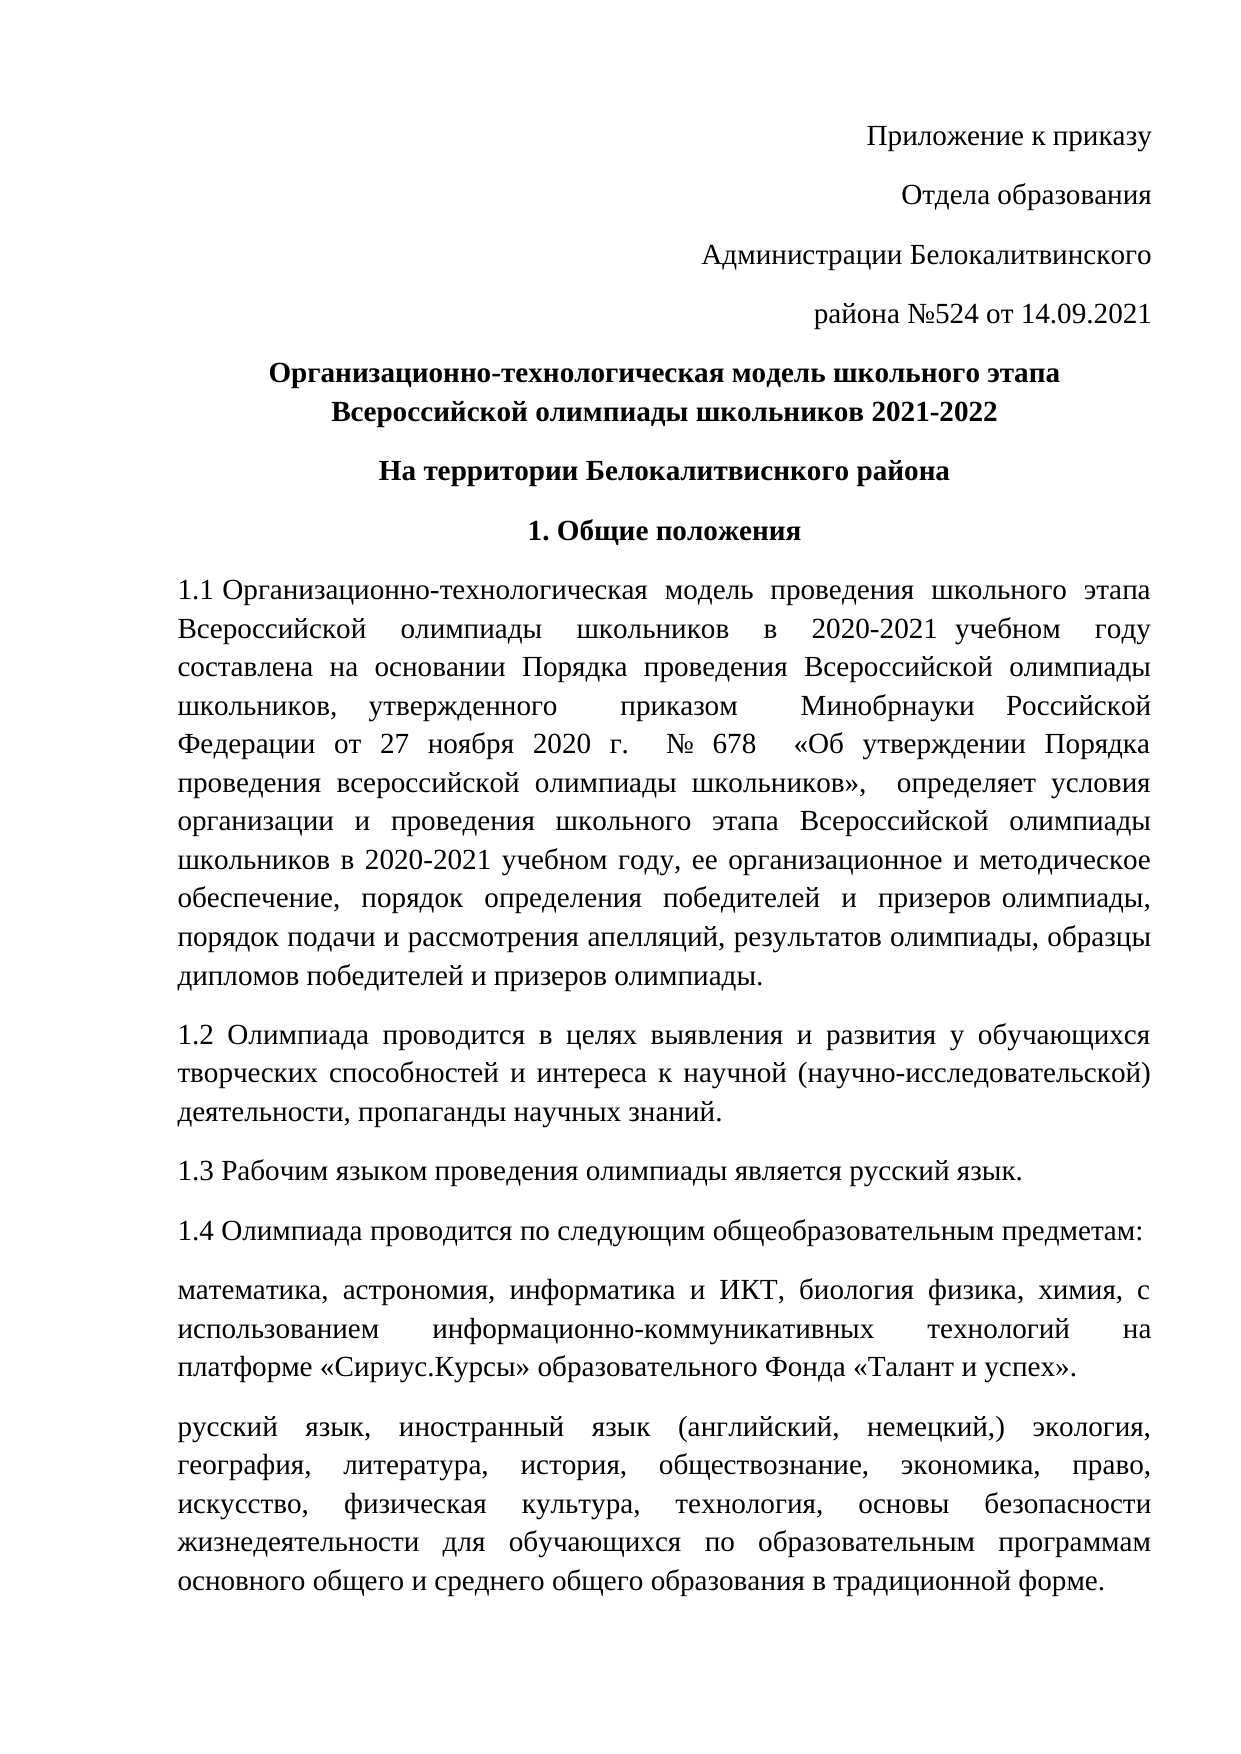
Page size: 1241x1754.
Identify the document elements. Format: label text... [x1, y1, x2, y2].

text 1.3 Рабочим языком проведения олимпиады является русский язык. [177, 1153, 1152, 1187]
text Организационно-технологическая модель школьного этапа Всероссийской олимпиады школьников 2021-2022 [177, 356, 1152, 428]
text Приложение к приказу [177, 118, 1152, 152]
text математика, астрономия, информатика и ИКТ, биология физика, химия, с использованием информационно-коммуникативных технологий на платформе «Сириус.Курсы» образовательного Фонда «Талант и успех». [177, 1272, 1152, 1383]
text Администрации Белокалитвинского [177, 237, 1152, 270]
text района №524 от 14.09.2021 [177, 296, 1152, 330]
text Отдела образования [177, 177, 1152, 211]
text 1.1 Организационно-технологическая модель проведения школьного этапа Всероссийской олимпиады школьников в 2020-2021 учебном году составлена на основании Порядка проведения Всероссийской олимпиады школьников, утвержденного приказом Минобрнауки Российской Федерации от 27 ноября 2020 г. № 678 «Об утверждении Порядка проведения всероссийской олимпиады школьников», определяет условия организации и проведения школьного этапа Всероссийской олимпиады школьников в 2020-2021 учебном году, ее организационное и методическое обеспечение, порядок определения победителей и призеров олимпиады, порядок подачи и рассмотрения апелляций, результатов олимпиады, образцы дипломов победителей и призеров олимпиады. [177, 572, 1152, 991]
text 1.4 Олимпиада проводится по следующим общеобразовательным предметам: [177, 1213, 1152, 1246]
text русский язык, иностранный язык (английский, немецкий,) экология, география, литература, история, обществознание, экономика, право, искусство, физическая культура, технология, основы безопасности жизнедеятельности для обучающихся по образовательным программам основного общего и среднего общего образования в традиционной форме. [177, 1409, 1152, 1596]
text 1.2 Олимпиада проводится в целях выявления и развития у обучающихся творческих способностей и интереса к научной (научно-исследовательской) деятельности, пропаганды научных знаний. [177, 1017, 1152, 1128]
text На территории Белокалитвиснкого района [177, 453, 1152, 487]
text 1. Общие положения [177, 513, 1152, 546]
